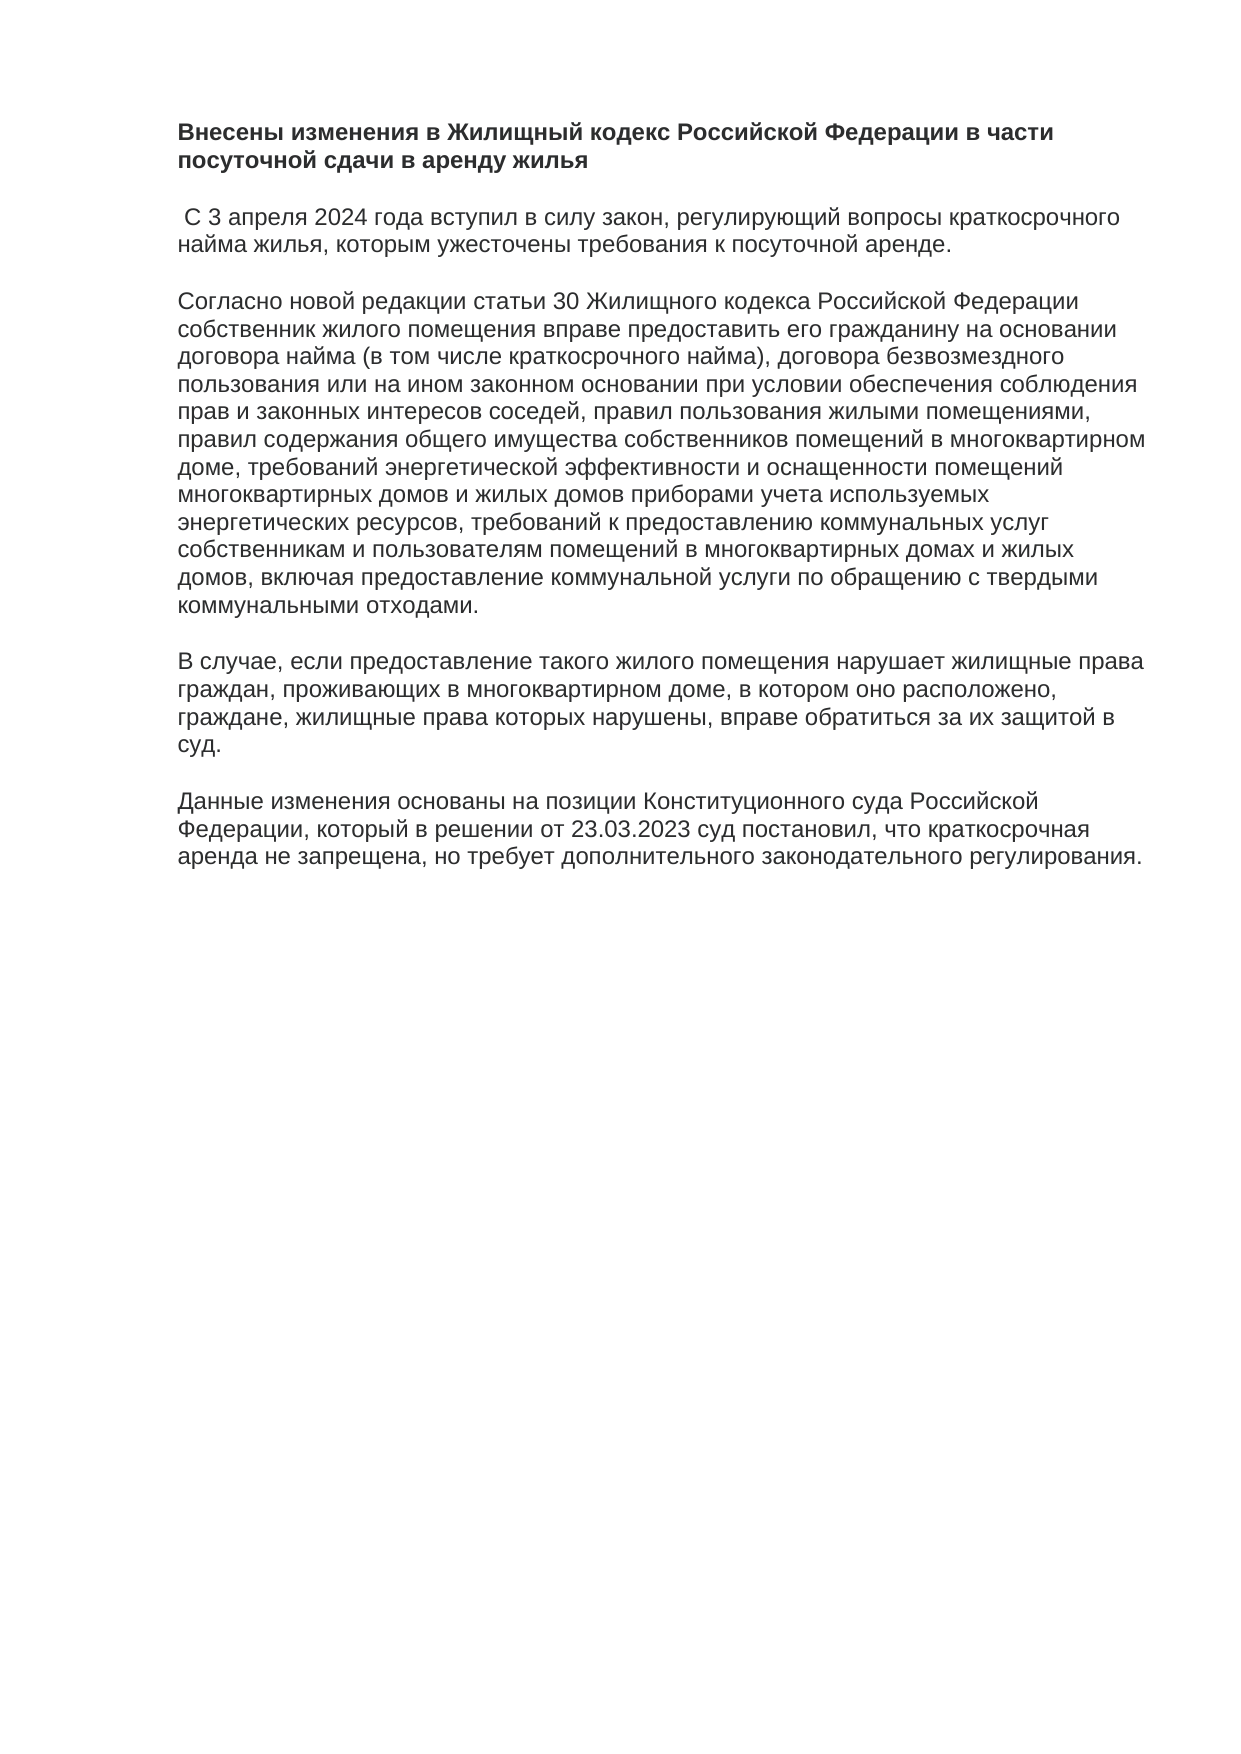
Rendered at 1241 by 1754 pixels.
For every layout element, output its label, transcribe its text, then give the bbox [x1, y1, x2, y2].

text Согласно новой редакции статьи 30 Жилищного кодекса Российской Федерации собственник жилого помещения вправе предоставить его гражданину на основании договора найма (в том числе краткосрочного найма), договора безвозмездного пользования или на ином законном основании при условии обеспечения соблюдения прав и законных интересов соседей, правил пользования жилыми помещениями, правил содержания общего имущества собственников помещений в многоквартирном доме, требований энергетической эффективности и оснащенности помещений многоквартирных домов и жилых домов приборами учета используемых энергетических ресурсов, требований к предоставлению коммунальных услуг собственникам и пользователям помещений в многоквартирных домах и жилых домов, включая предоставление коммунальной услуги по обращению с твердыми коммунальными отходами. [177, 287, 1152, 618]
text Данные изменения основаны на позиции Конституционного суда Российской Федерации, который в решении от 23.03.2023 суд постановил, что краткосрочная аренда не запрещена, но требует дополнительного законодательного регулирования. [177, 787, 1152, 870]
text Внесены изменения в Жилищный кодекс Российской Федерации в части посуточной сдачи в аренду жилья [177, 118, 1152, 173]
text В случае, если предоставление такого жилого помещения нарушает жилищные права граждан, проживающих в многоквартирном доме, в котором оно расположено, граждане, жилищные права которых нарушены, вправе обратиться за их защитой в суд. [177, 647, 1152, 758]
text С 3 апреля 2024 года вступил в силу закон, регулирующий вопросы краткосрочного найма жилья, которым ужесточены требования к посуточной аренде. [177, 202, 1152, 258]
